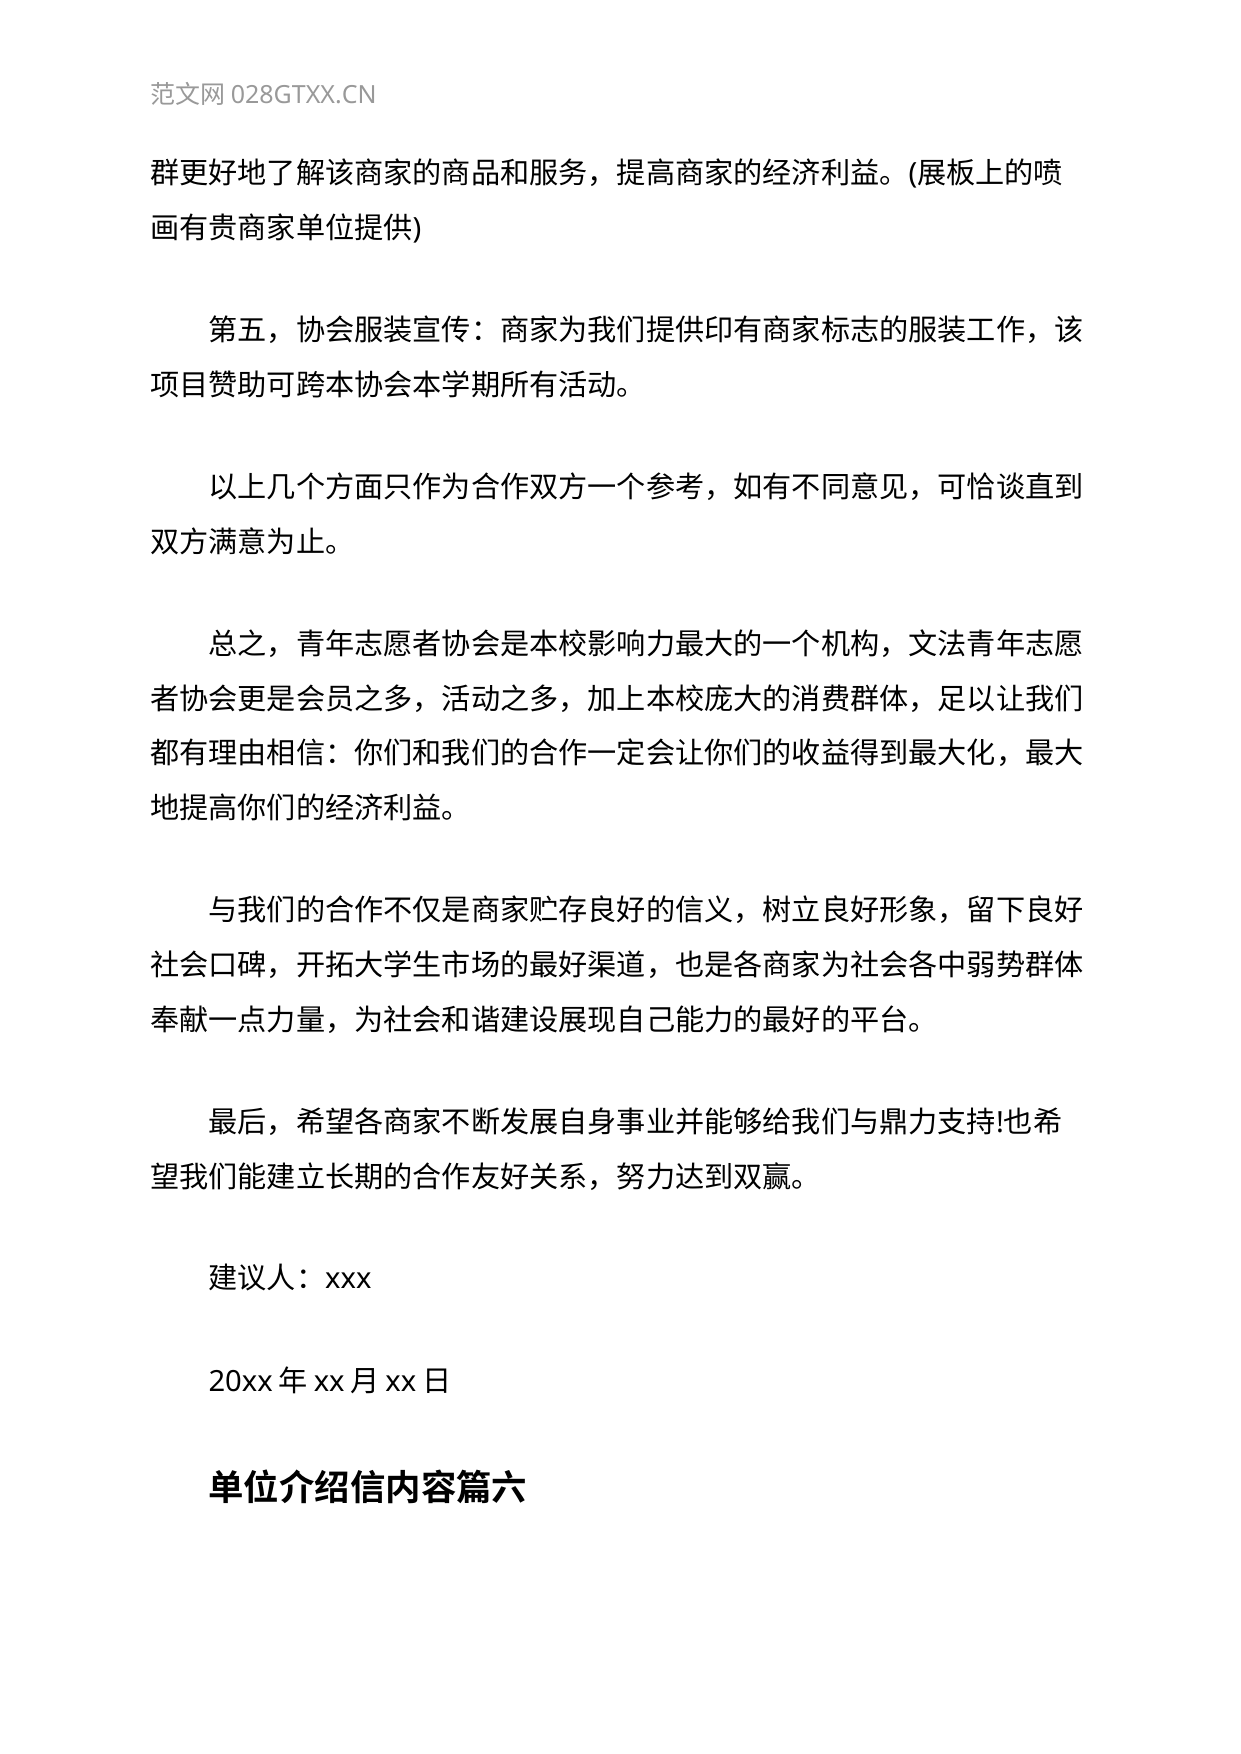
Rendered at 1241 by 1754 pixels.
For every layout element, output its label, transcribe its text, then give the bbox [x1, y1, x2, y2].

text 与我们的合作不仅是商家贮存良好的信义，树立良好形象，留下良好社会口碑，开拓大学生市场的最好渠道，也是各商家为社会各中弱势群体奉献一点力量，为社会和谐建设展现自己能力的最好的平台。 [150, 887, 1090, 1039]
text 总之，青年志愿者协会是本校影响力最大的一个机构，文法青年志愿者协会更是会员之多，活动之多，加上本校庞大的消费群体，足以让我们都有理由相信：你们和我们的合作一定会让你们的收益得到最大化，最大地提高你们的经济利益。 [150, 620, 1090, 827]
text 20xx年xx月xx日 [150, 1357, 1090, 1399]
text 最后，希望各商家不断发展自身事业并能够给我们与鼎力支持!也希望我们能建立长期的合作友好关系，努力达到双赢。 [150, 1098, 1090, 1196]
text 单位介绍信内容篇六 [150, 1459, 1090, 1510]
text 第五，协会服装宣传：商家为我们提供印有商家标志的服装工作，该项目赞助可跨本协会本学期所有活动。 [150, 307, 1090, 404]
text 建议人：xxx [150, 1255, 1090, 1297]
text 以上几个方面只作为合作双方一个参考，如有不同意见，可恰谈直到双方满意为止。 [150, 464, 1090, 561]
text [150, 150, 1090, 247]
